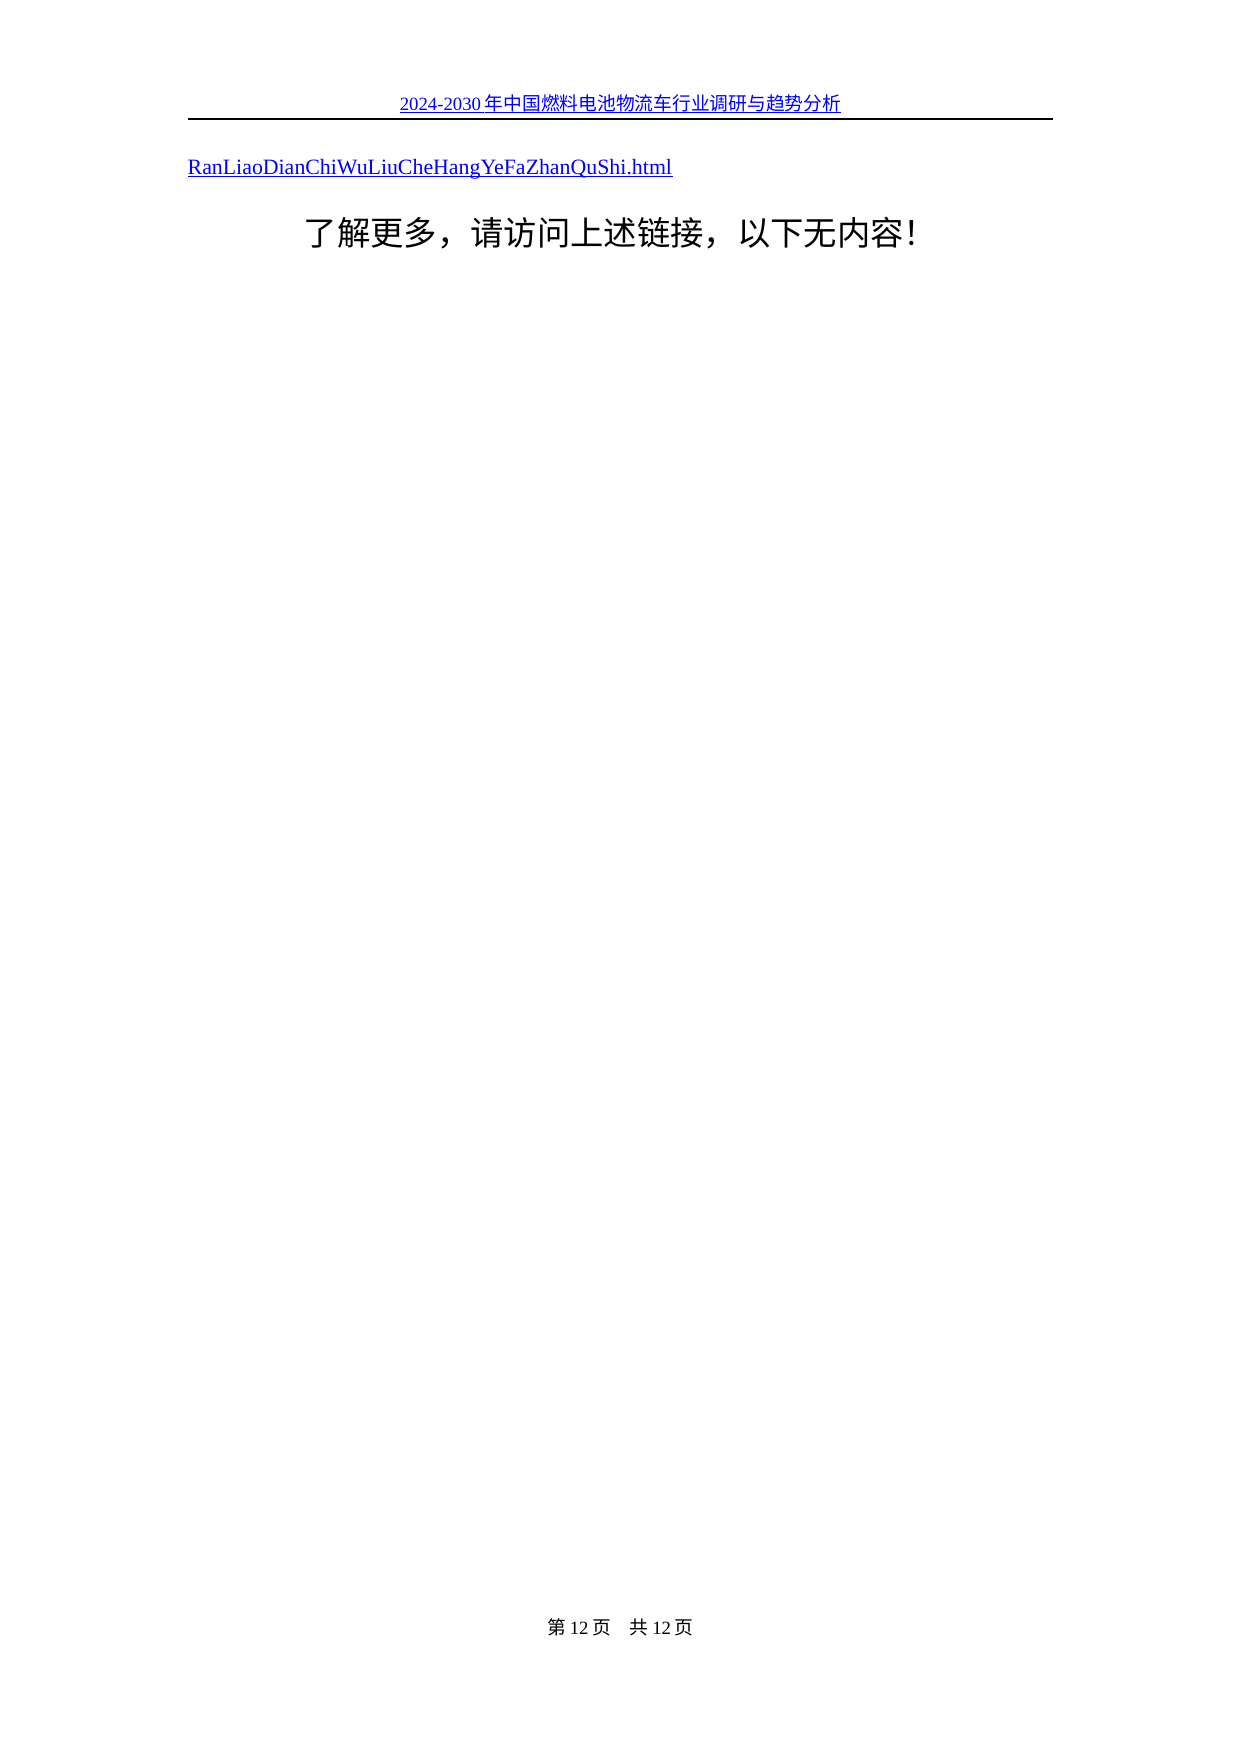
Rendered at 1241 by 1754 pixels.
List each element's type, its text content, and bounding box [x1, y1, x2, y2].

title 了解更多，请访问上述链接，以下无内容！ [187, 199, 1053, 264]
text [187, 150, 1053, 183]
